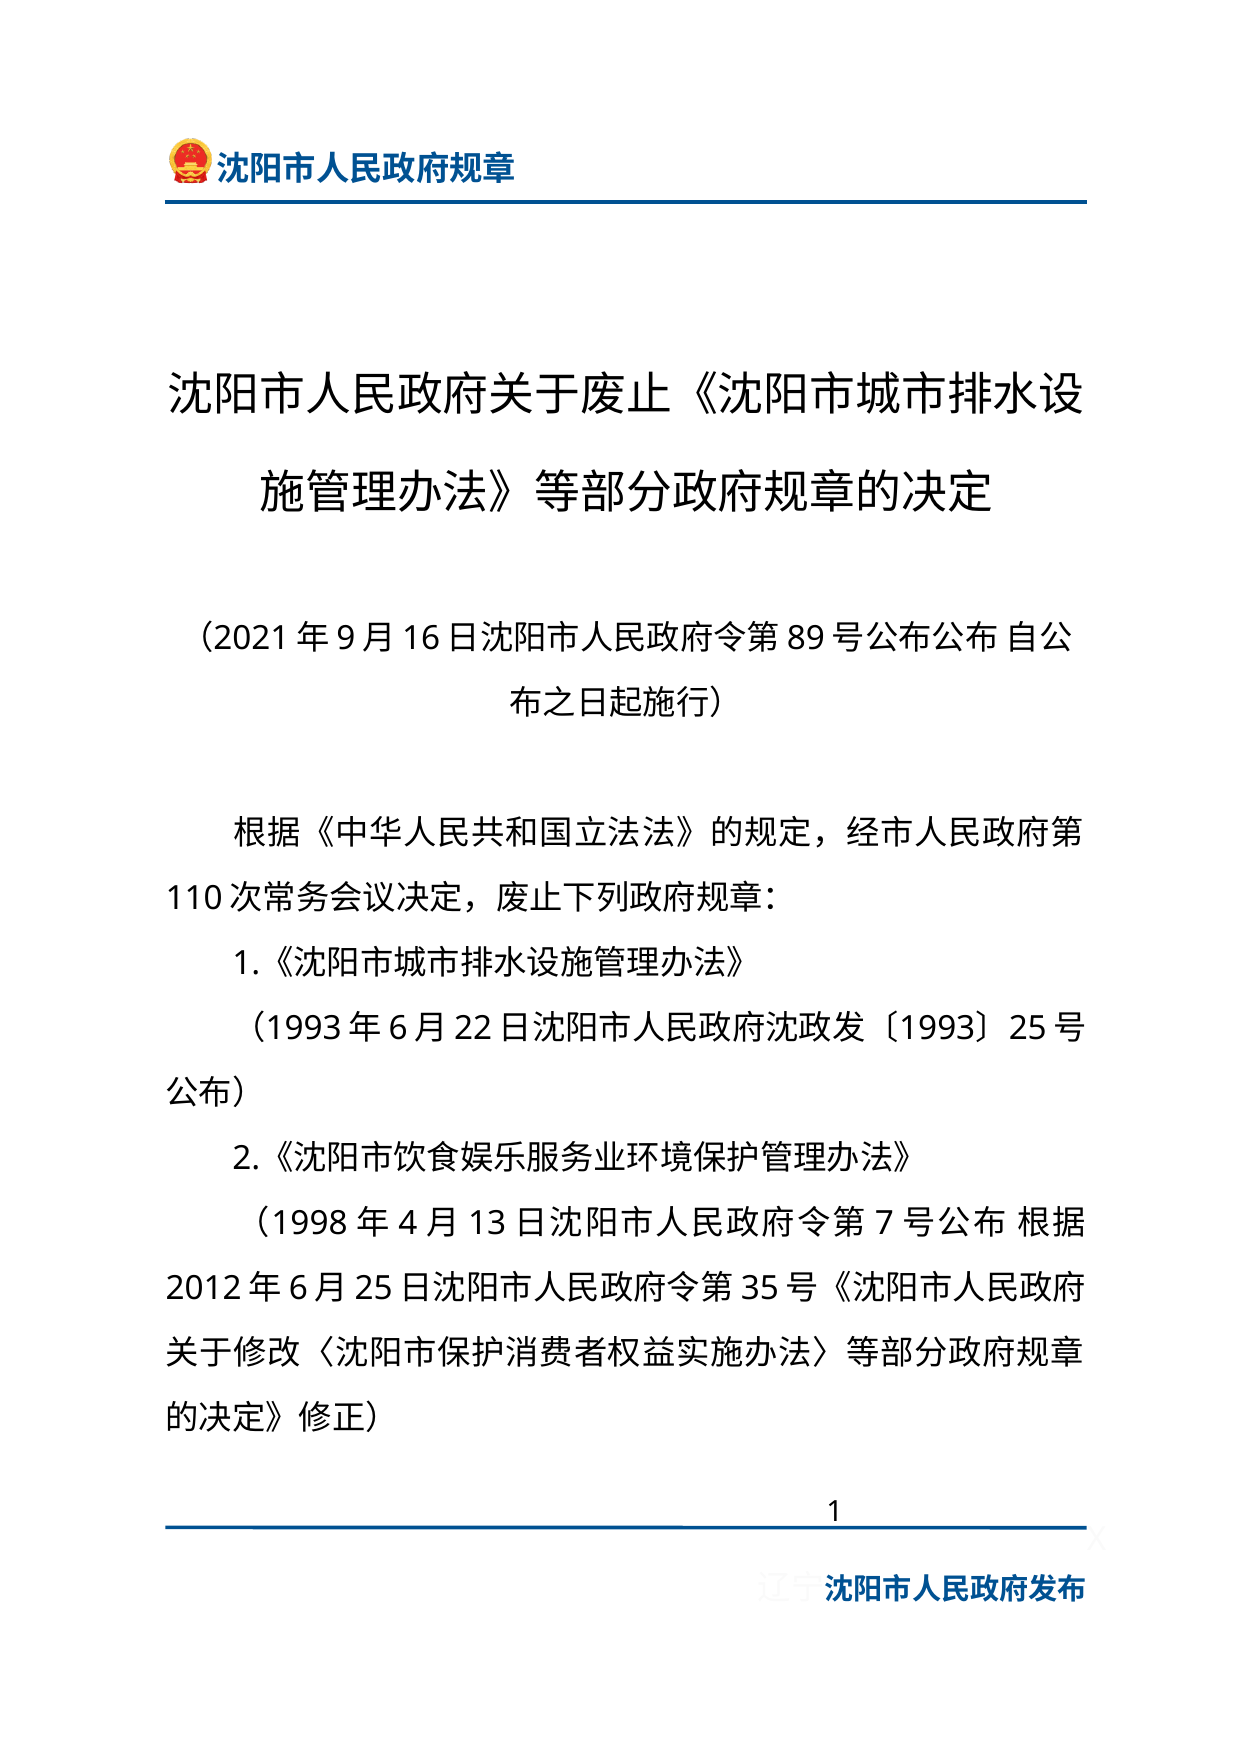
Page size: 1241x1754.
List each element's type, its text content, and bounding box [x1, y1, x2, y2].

text 根据《中华人民共和国立法法》的规定，经市人民政府第110次常务会议决定，废止下列政府规章： [165, 797, 1087, 927]
text （1993年6月22日沈阳市人民政府沈政发〔1993〕25号公布） [165, 992, 1087, 1122]
text （2021年9月16日沈阳市人民政府令第89号公布公布 自公布之日起施行） [165, 602, 1087, 732]
text 1.《沈阳市城市排水设施管理办法》 [165, 927, 1087, 992]
text （1998年4月13日沈阳市人民政府令第7号公布 根据2012年6月25日沈阳市人民政府令第35号《沈阳市人民政府关于修改〈沈阳市保护消费者权益实施办法〉等部分政府规章的决定》修正） [165, 1187, 1087, 1447]
text 2.《沈阳市饮食娱乐服务业环境保护管理办法》 [165, 1122, 1087, 1187]
picture [165, 136, 216, 187]
text 沈阳市人民政府关于废止《沈阳市城市排水设施管理办法》等部分政府规章的决定 [165, 342, 1087, 537]
